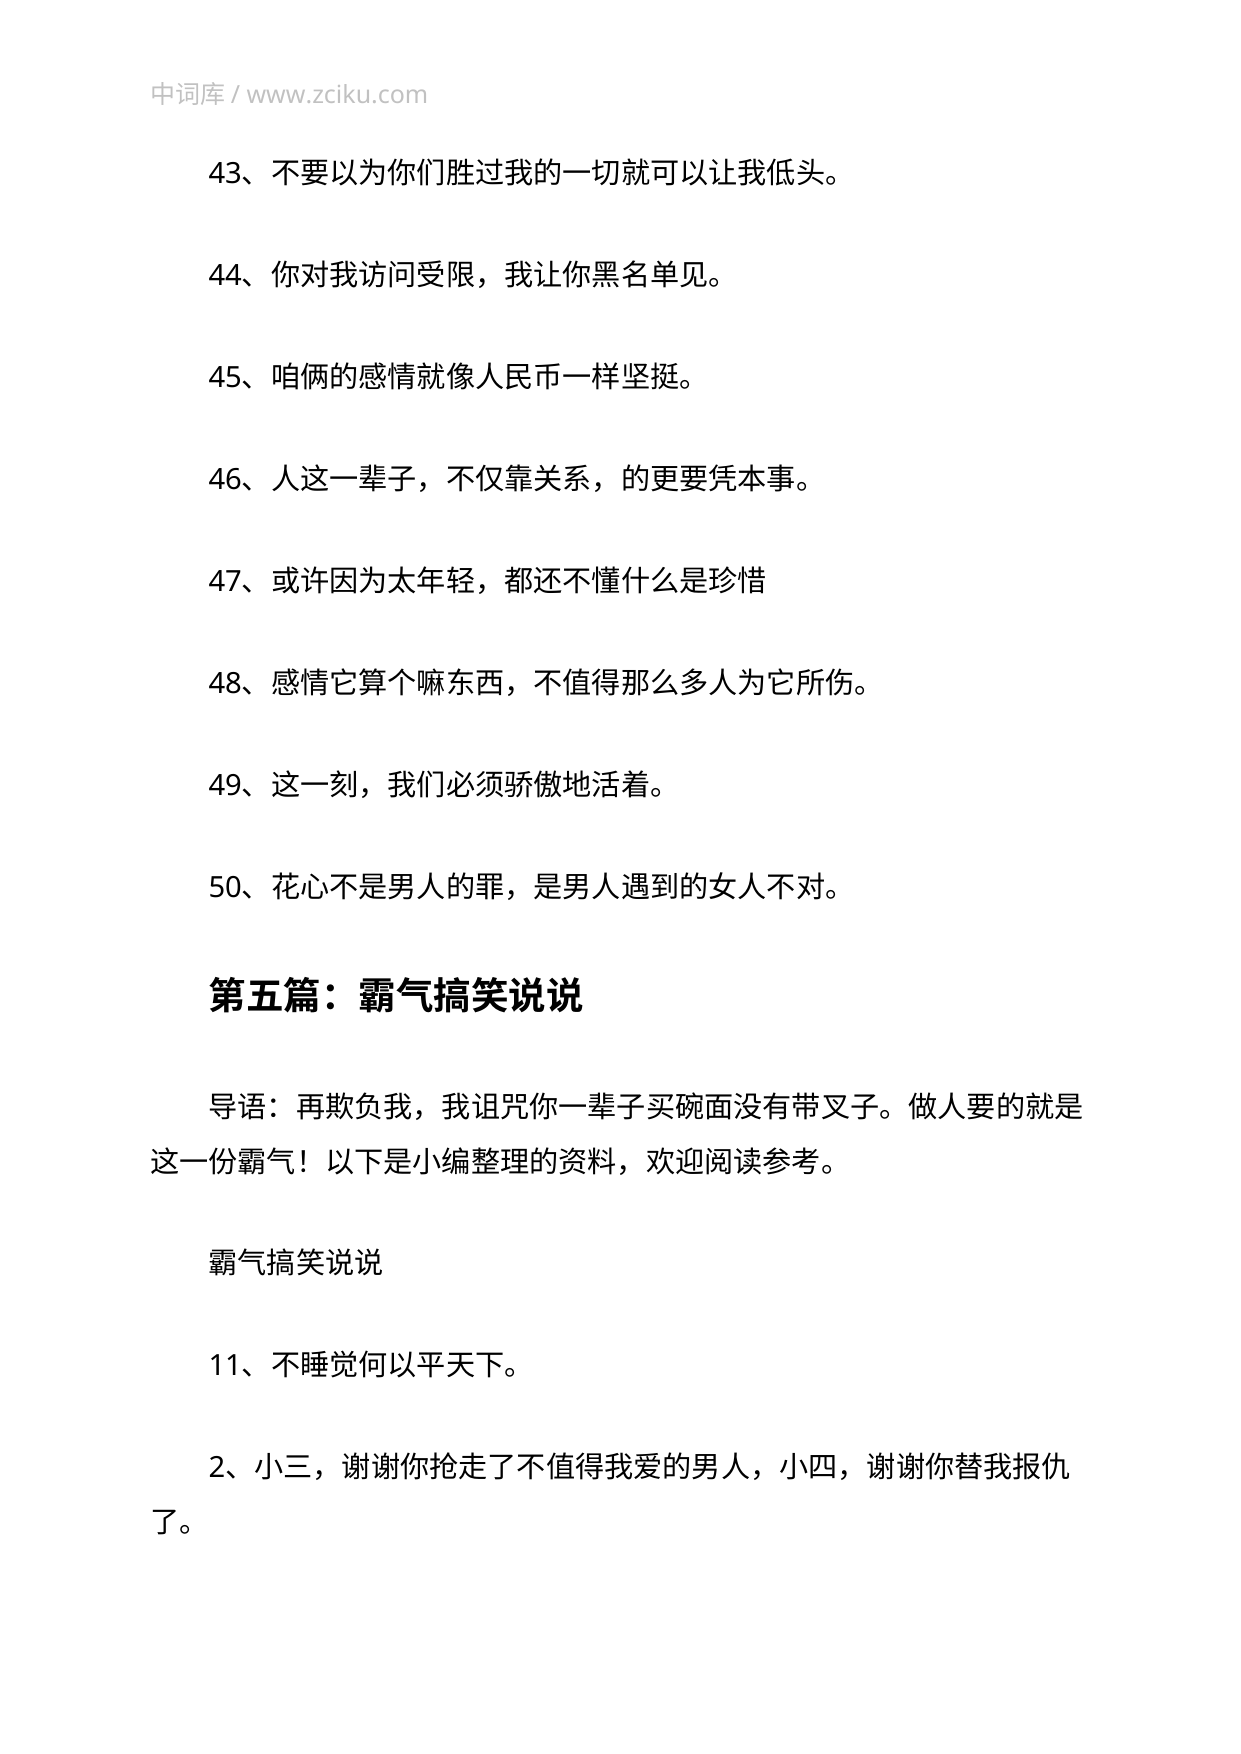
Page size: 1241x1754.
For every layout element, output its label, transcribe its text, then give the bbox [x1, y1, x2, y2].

text 50、花心不是男人的罪，是男人遇到的女人不对。 [150, 864, 1090, 906]
text 第五篇：霸气搞笑说说 [150, 966, 1090, 1020]
text 46、人这一辈子，不仅靠关系，的更要凭本事。 [150, 456, 1090, 498]
text 11、不睡觉何以平天下。 [150, 1342, 1090, 1384]
text 2、小三，谢谢你抢走了不值得我爱的男人，小四，谢谢你替我报仇了。 [150, 1444, 1090, 1541]
text 44、你对我访问受限，我让你黑名单见。 [150, 252, 1090, 294]
text 48、感情它算个嘛东西，不值得那么多人为它所伤。 [150, 660, 1090, 702]
text 43、不要以为你们胜过我的一切就可以让我低头。 [150, 150, 1090, 192]
text 47、或许因为太年轻，都还不懂什么是珍惜 [150, 558, 1090, 600]
text 霸气搞笑说说 [150, 1240, 1090, 1282]
text 导语：再欺负我，我诅咒你一辈子买碗面没有带叉子。做人要的就是这一份霸气！以下是小编整理的资料，欢迎阅读参考。 [150, 1083, 1090, 1180]
text 45、咱俩的感情就像人民币一样坚挺。 [150, 354, 1090, 396]
text 49、这一刻，我们必须骄傲地活着。 [150, 762, 1090, 804]
